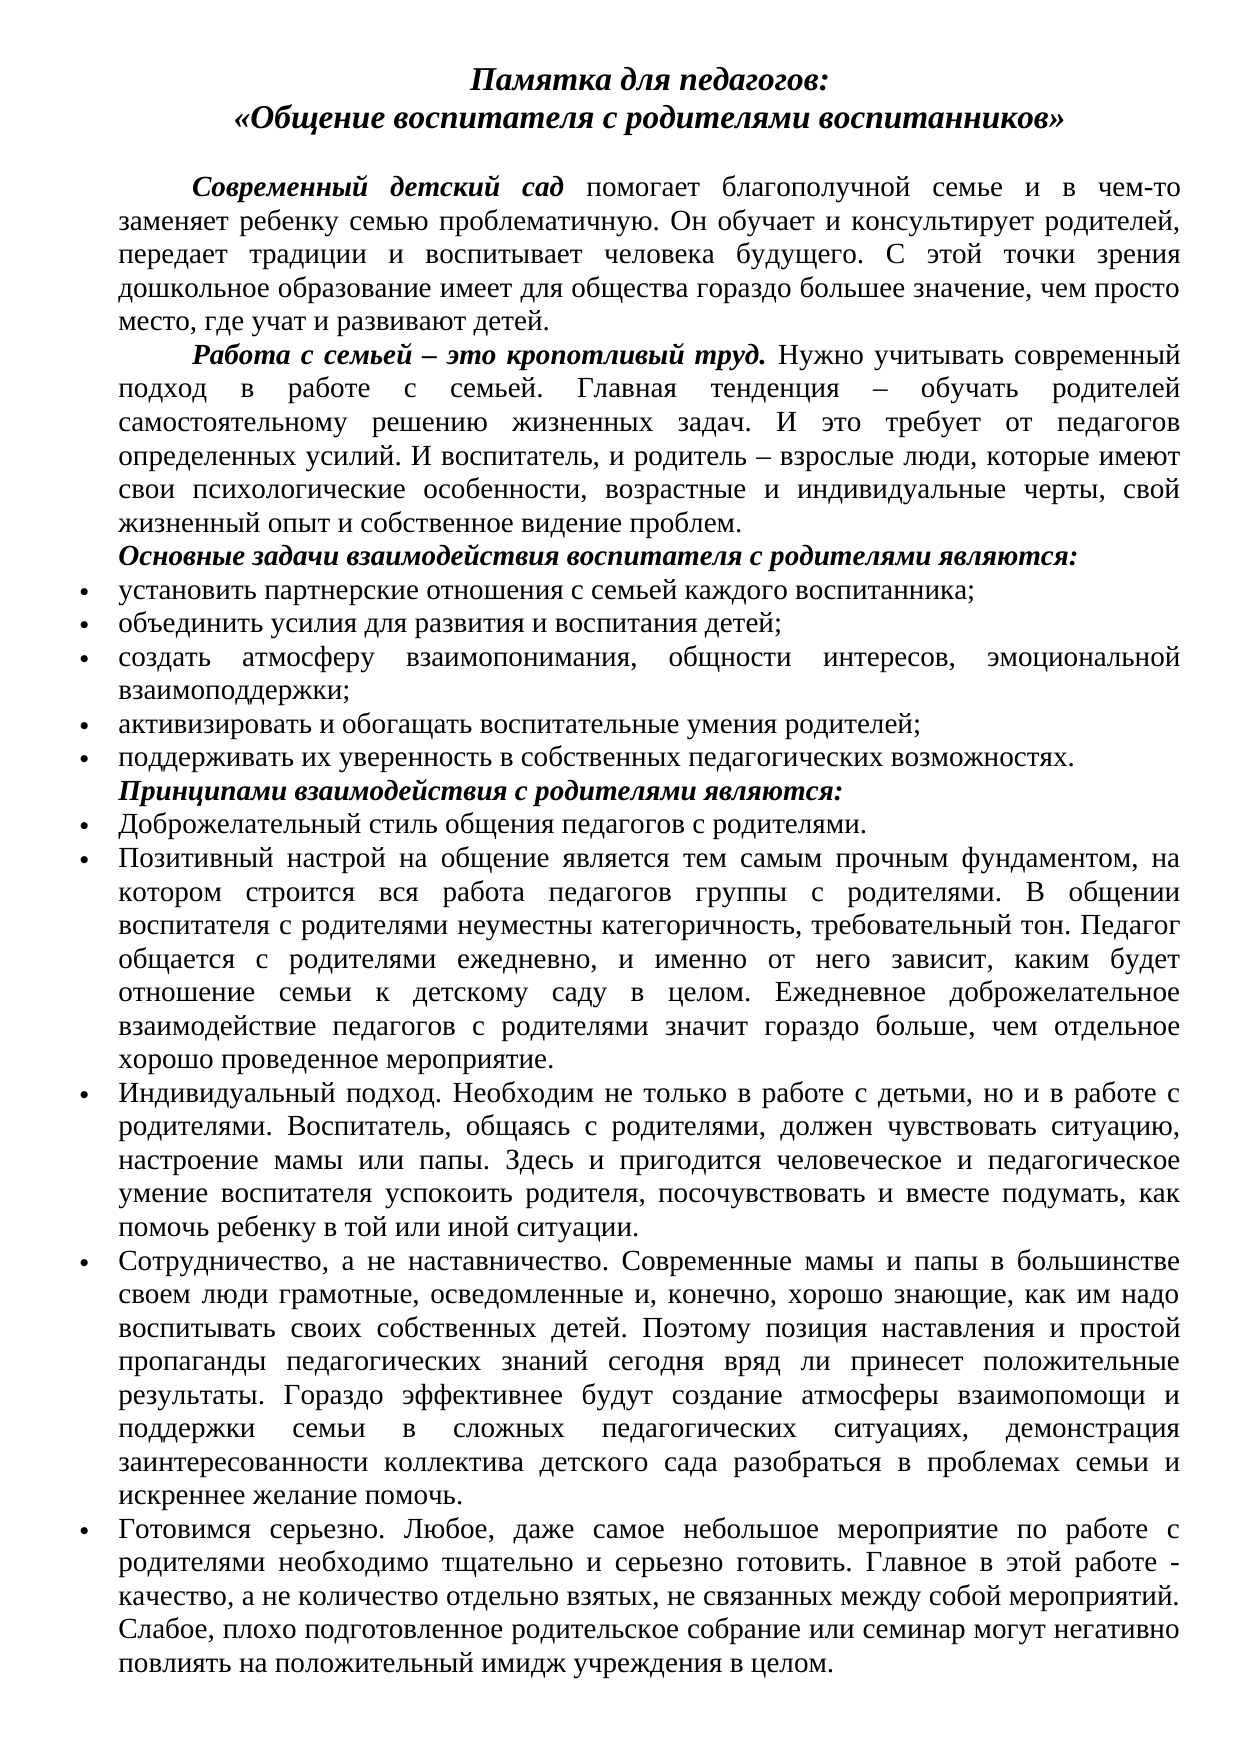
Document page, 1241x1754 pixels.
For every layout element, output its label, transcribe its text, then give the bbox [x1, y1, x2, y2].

text Работа с семьей – это кропотливый труд. Нужно учитывать современный подход в работе с семьей. Главная тенденция – обучать родителей самостоятельному решению жизненных задач. И это требует от педагогов определенных усилий. И воспитатель, и родитель – взрослые люди, которые имеют свои психологические особенности, возрастные и индивидуальные черты, свой жизненный опыт и собственное видение проблем. [118, 337, 1181, 538]
list Сотрудничество, а не наставничество. Современные мамы и папы в большинстве своем люди грамотные, осведомленные и, конечно, хорошо знающие, как им надо воспитывать своих собственных детей. Поэтому позиция наставления и простой пропаганды педагогических знаний сегодня вряд ли принесет положительные результаты. Гораздо эффективнее будут создание атмосферы взаимопомощи и поддержки семьи в сложных педагогических ситуациях, демонстрация заинтересованности коллектива детского сада разобраться в проблемах семьи и искреннее желание помочь. [81, 1243, 1181, 1511]
list объединить усилия для развития и воспитания детей; [81, 605, 1181, 639]
text Основные задачи взаимодействия воспитателя с родителями являются: [118, 538, 1181, 572]
list Индивидуальный подход. Необходим не только в работе с детьми, но и в работе с родителями. Воспитатель, общаясь с родителями, должен чувствовать ситуацию, настроение мамы или папы. Здесь и пригодится человеческое и педагогическое умение воспитателя успокоить родителя, посочувствовать и вместе подумать, как помочь ребенку в той или иной ситуации. [81, 1075, 1181, 1243]
text «Общение воспитателя с родителями воспитанников» [118, 97, 1181, 136]
list Доброжелательный стиль общения педагогов с родителями. [81, 807, 1181, 840]
list Готовимся серьезно. Любое, даже самое небольшое мероприятие по работе с родителями необходимо тщательно и серьезно готовить. Главное в этой работе - качество, а не количество отдельно взятых, не связанных между собой мероприятий. Слабое, плохо подготовленное родительское собрание или семинар могут негативно повлиять на положительный имидж учреждения в целом. [81, 1511, 1181, 1679]
text Памятка для педагогов: [118, 59, 1181, 97]
list создать атмосферу взаимопонимания, общности интересов, эмоциональной взаимоподдержки; [81, 639, 1181, 706]
list Позитивный настрой на общение является тем самым прочным фундаментом, на котором строится вся работа педагогов группы с родителями. В общении воспитателя с родителями неуместны категоричность, требовательный тон. Педагог общается с родителями ежедневно, и именно от него зависит, каким будет отношение семьи к детскому саду в целом. Ежедневное доброжелательное взаимодействие педагогов с родителями значит гораздо больше, чем отдельное хорошо проведенное мероприятие. [81, 840, 1181, 1075]
list активизировать и обогащать воспитательные умения родителей; [81, 706, 1181, 739]
list установить партнерские отношения с семьей каждого воспитанника; [81, 572, 1181, 605]
text Принципами взаимодействия с родителями являются: [118, 773, 1181, 807]
text Современный детский сад помогает благополучной семье и в чем-то заменяет ребенку семью проблематичную. Он обучает и консультирует родителей, передает традиции и воспитывает человека будущего. С этой точки зрения дошкольное образование имеет для общества гораздо большее значение, чем просто место, где учат и развивают детей. [118, 169, 1181, 337]
list поддерживать их уверенность в собственных педагогических возможностях. [81, 739, 1181, 773]
